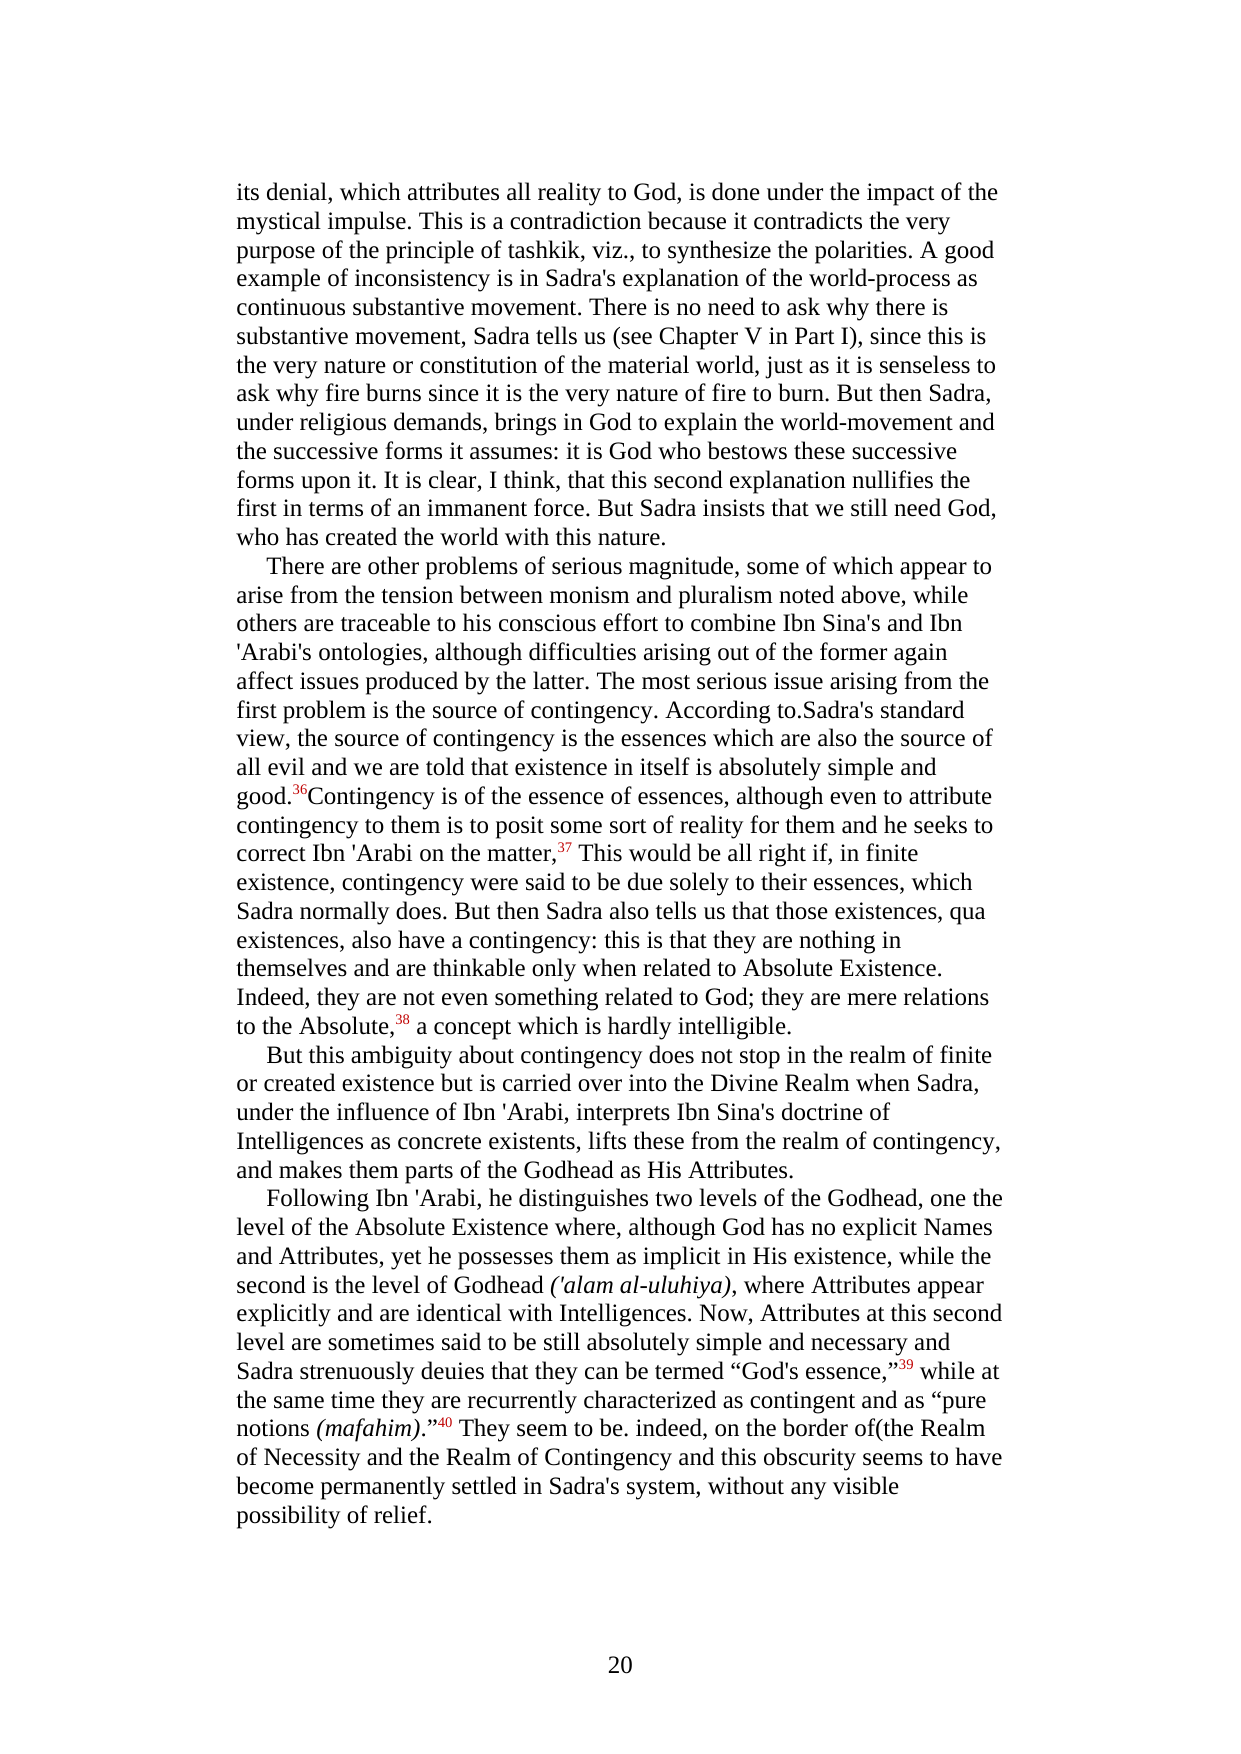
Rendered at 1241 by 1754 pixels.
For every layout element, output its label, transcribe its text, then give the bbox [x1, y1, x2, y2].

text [236, 177, 1004, 551]
text Following Ibn 'Arabi, he distinguishes two levels of the Godhead, one the level of the Absolute Existence where, although God has no explicit Names and Attributes, yet he possesses them as implicit in His existence, while the second is the level of Godhead ('alam al-uluhiya), where Attributes appear explicitly and are identical with Intelligences. Now, Attributes at this second level are sometimes said to be still absolutely simple and necessary and Sadra strenuously deuies that they can be termed “God's essence,”39 while at the same time they are recurrently characterized as contingent and as “pure notions (mafahim).”40 They seem to be. indeed, on the border of(the Realm of Necessity and the Realm of Contingency and this obscurity seems to have become permanently settled in Sadra's system, without any visible possibility of relief. [236, 1183, 1004, 1528]
text But this ambiguity about contingency does not stop in the realm of finite or created existence but is carried over into the Divine Realm when Sadra, under the influence of Ibn 'Arabi, interprets Ibn Sina's doctrine of Intelligences as concrete existents, lifts these from the realm of contingency, and makes them parts of the Godhead as His Attributes. [236, 1040, 1004, 1183]
text There are other problems of serious magnitude, some of which appear to arise from the tension between monism and pluralism noted above, while others are traceable to his conscious effort to combine Ibn Sina's and Ibn 'Arabi's ontologies, although difficulties arising out of the former again affect issues produced by the latter. The most serious issue arising from the first problem is the source of contingency. According to.Sadra's standard view, the source of contingency is the essences which are also the source of all evil and we are told that existence in itself is absolutely simple and good.36Contingency is of the essence of essences, although even to attribute contingency to them is to posit some sort of reality for them and he seeks to correct Ibn 'Arabi on the matter,37 This would be all right if, in finite existence, contingency were said to be due solely to their essences, which Sadra normally does. But then Sadra also tells us that those existences, qua existences, also have a contingency: this is that they are nothing in themselves and are thinkable only when related to Absolute Existence. Indeed, they are not even something related to God; they are mere relations to the Absolute,38 a concept which is hardly intelligible. [236, 551, 1004, 1040]
